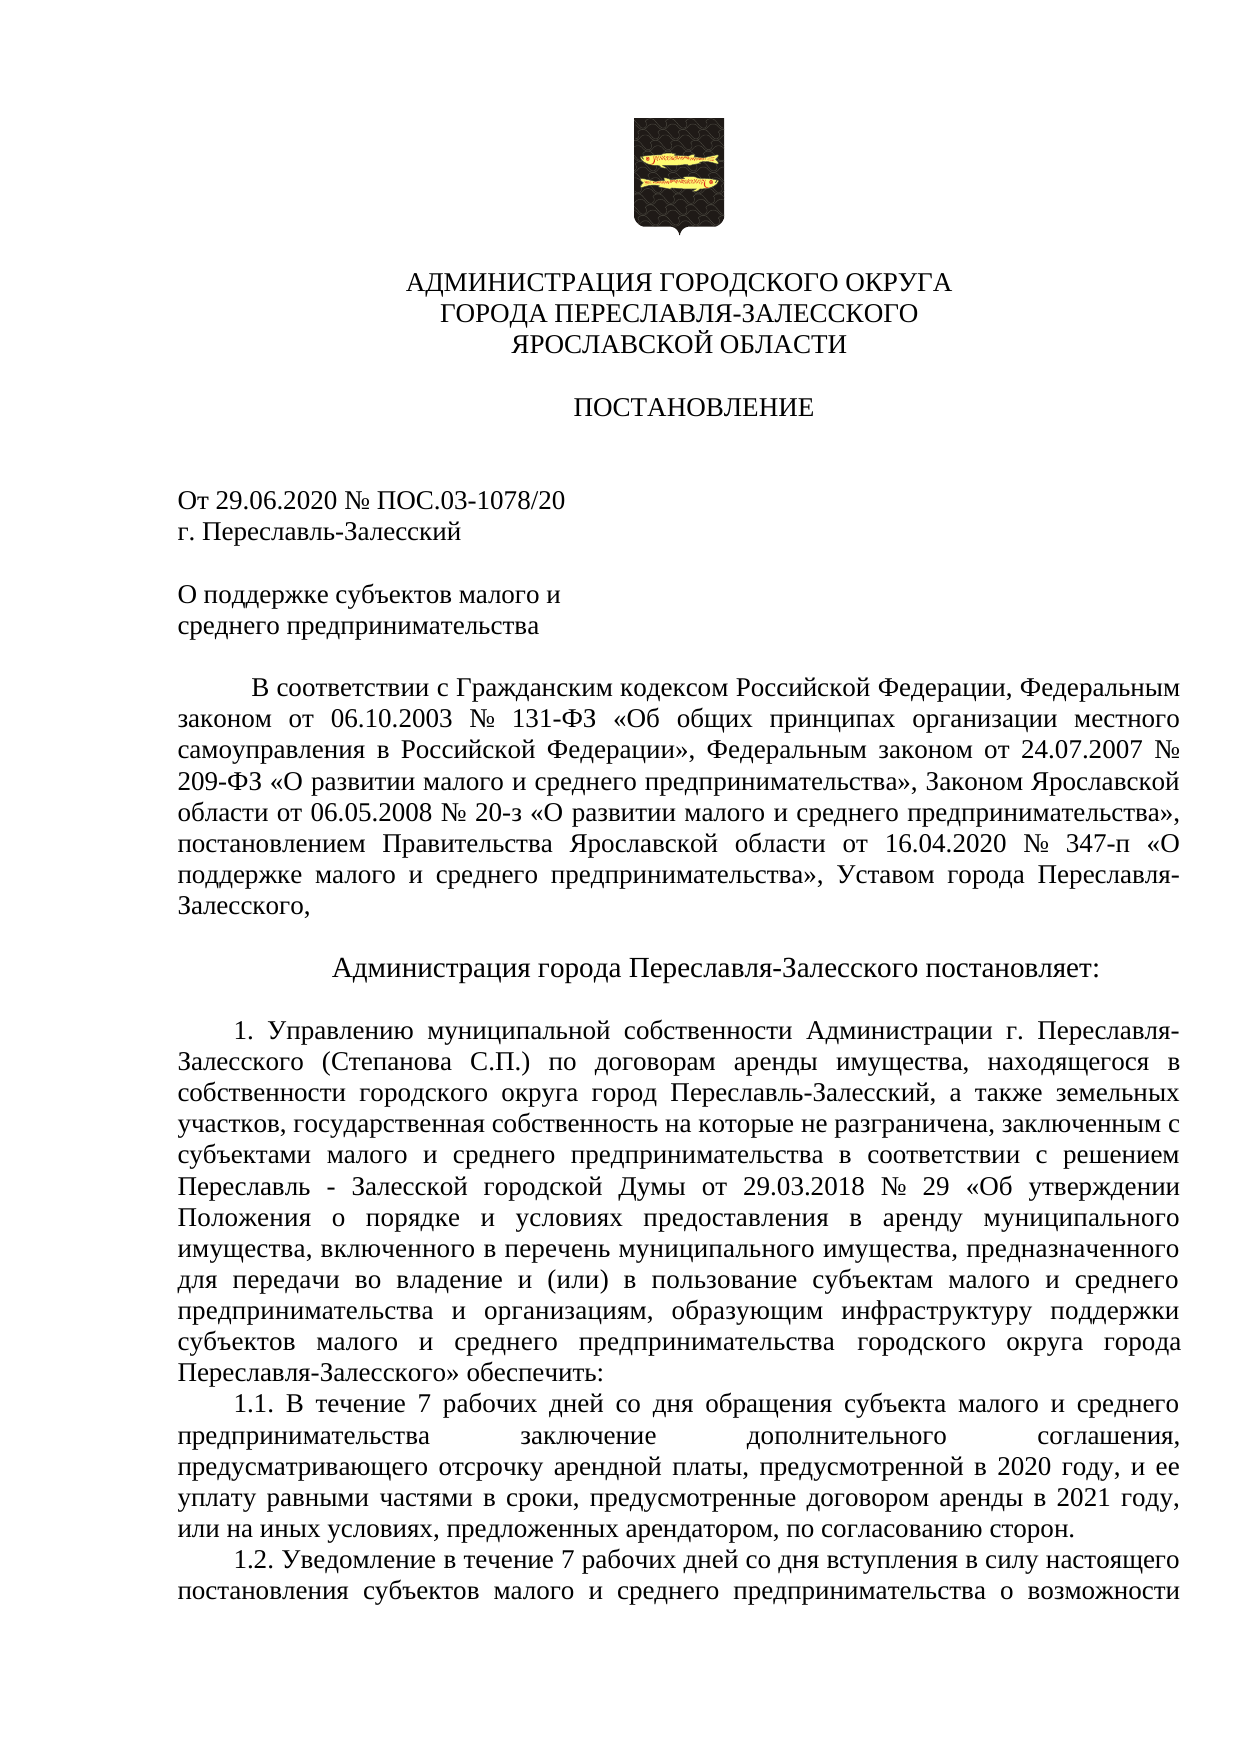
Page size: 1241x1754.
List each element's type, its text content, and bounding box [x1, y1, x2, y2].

text ЯРОСЛАВСКОЙ ОБЛАСТИ [177, 328, 1181, 360]
text В соответствии с Гражданским кодексом Российской Федерации, Федеральным законом от 06.10.2003 № 131-ФЗ «Об общих принципах организации местного самоуправления в Российской Федерации», Федеральным законом от 24.07.2007 № 209-ФЗ «О развитии малого и среднего предпринимательства», Законом Ярославской области от 06.05.2008 № 20-з «О развитии малого и среднего предпринимательства», постановлением Правительства Ярославской области от 16.04.2020 № 347-п «О поддержке малого и среднего предпринимательства», Уставом города Переславля-Залесского, [177, 671, 1181, 920]
text ГОРОДА ПЕРЕСЛАВЛЯ-ЗАЛЕССКОГО [177, 297, 1181, 328]
text 1. Управлению муниципальной собственности Администрации г. Переславля-Залесского (Степанова С.П.) по договорам аренды имущества, находящегося в собственности городского округа город Переславль-Залесский, а также земельных участков, государственная собственность на которые не разграничена, заключенным с субъектами малого и среднего предпринимательства в соответствии с решением Переславль - Залесской городской Думы от 29.03.2018 № 29 «Об утверждении Положения о порядке и условиях предоставления в аренду муниципального имущества, включенного в перечень муниципального имущества, предназначенного для передачи во владение и (или) в пользование субъектам малого и среднего предпринимательства и организациям, образующим инфраструктуру поддержки субъектов малого и среднего предпринимательства городского округа города Переславля-Залесского» обеспечить: [177, 1014, 1181, 1388]
text среднего предпринимательства [177, 609, 1181, 640]
text Администрация города Переславля-Залесского постановляет: [177, 950, 1181, 984]
text От 29.06.2020 № ПОС.03-1078/20 [177, 484, 1181, 515]
text ПОСТАНОВЛЕНИЕ [207, 391, 1181, 422]
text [177, 1543, 1181, 1606]
text 1.1. В течение 7 рабочих дней со дня обращения субъекта малого и среднего предпринимательства заключение дополнительного соглашения, предусматривающего отсрочку арендной платы, предусмотренной в 2020 году, и ее уплату равными частями в сроки, предусмотренные договором аренды в 2021 году, или на иных условиях, предложенных арендатором, по согласованию сторон. [177, 1388, 1181, 1543]
text О поддержке субъектов малого и [177, 578, 1181, 609]
text г. Переславль-Залесский [177, 515, 1181, 547]
text АДМИНИСТРАЦИЯ ГОРОДСКОГО ОКРУГА [177, 266, 1181, 297]
